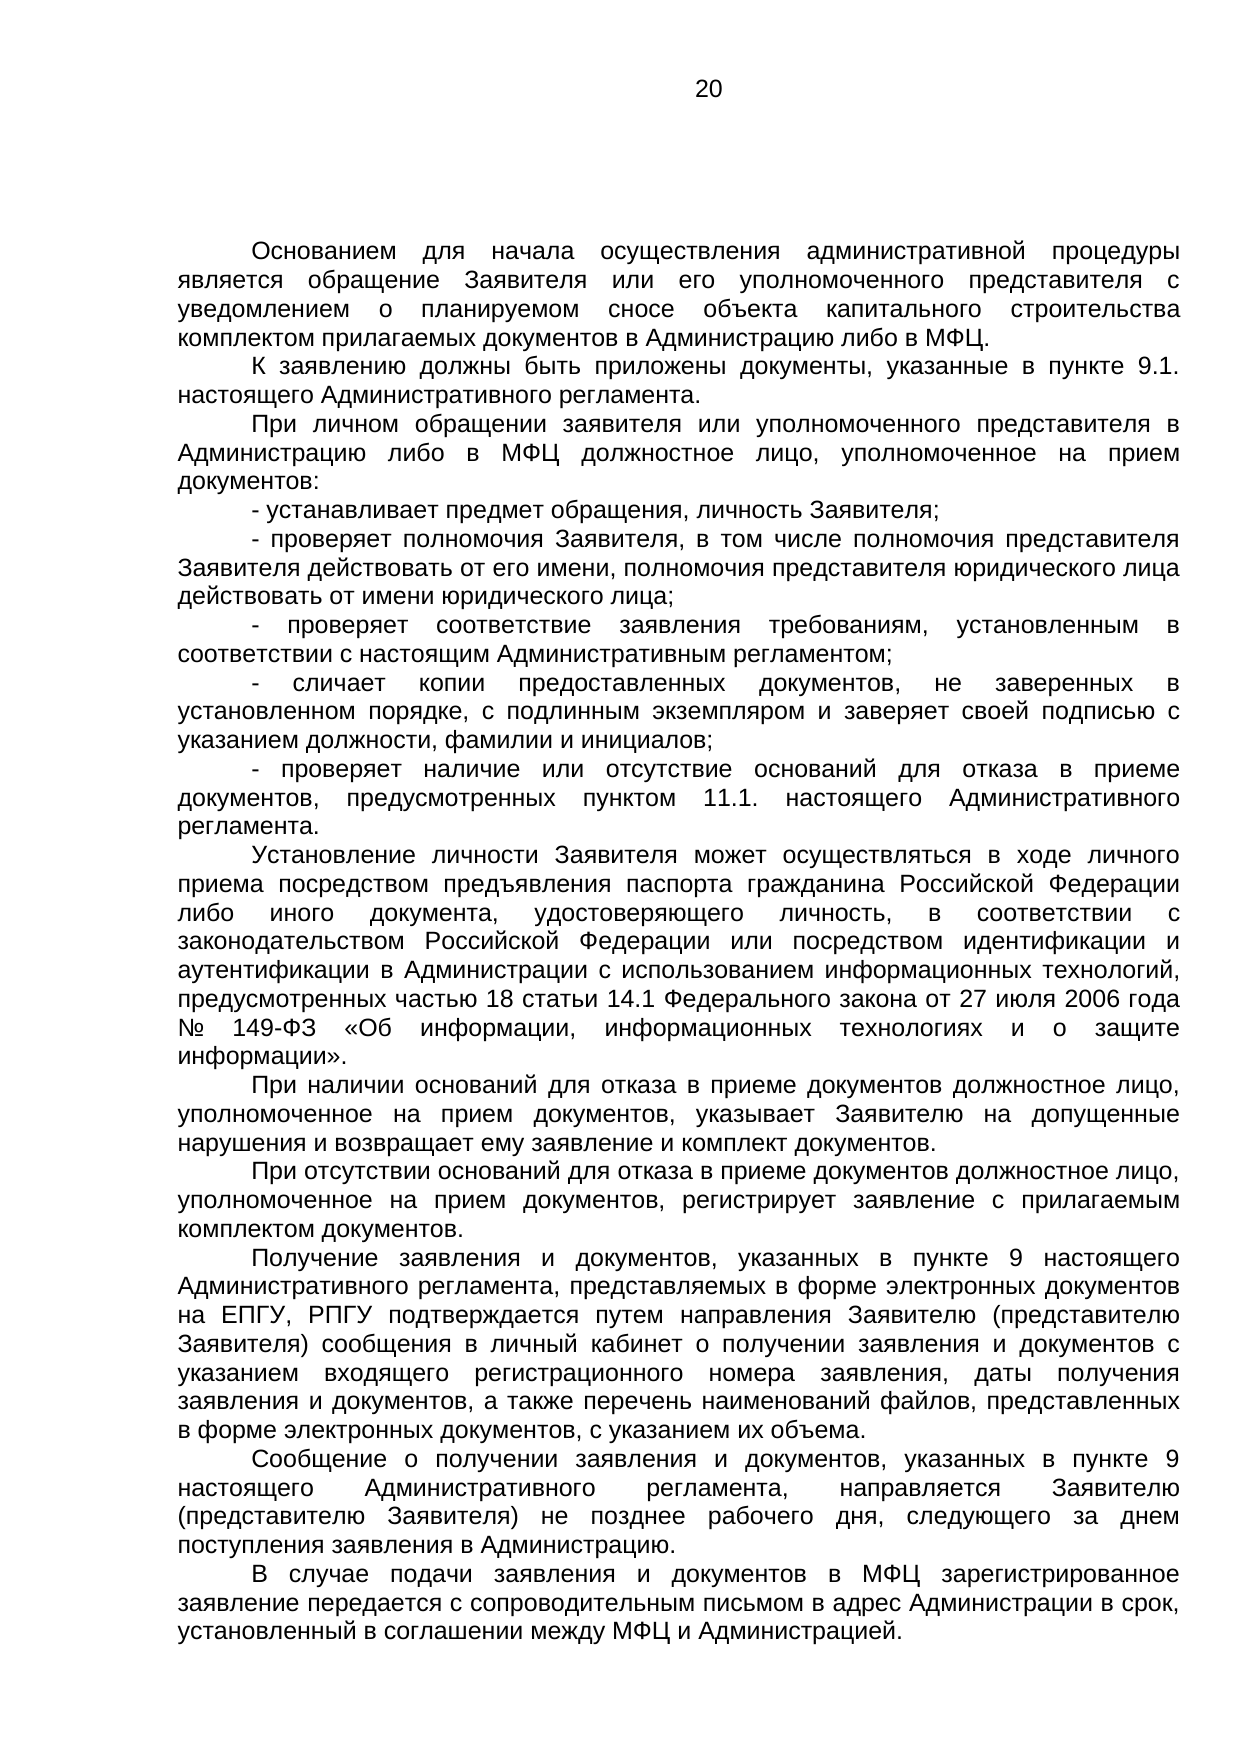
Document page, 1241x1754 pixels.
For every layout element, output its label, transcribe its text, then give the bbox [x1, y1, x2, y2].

text - проверяет полномочия Заявителя, в том числе полномочия представителя Заявителя действовать от его имени, полномочия представителя юридического лица действовать от имени юридического лица; [177, 524, 1181, 610]
list В случае подачи заявления и документов в МФЦ зарегистрированное заявление передается с сопроводительным письмом в адрес Администрации в срок, установленный в соглашении между МФЦ и Администрацией. [177, 1559, 1181, 1645]
text - устанавливает предмет обращения, личность Заявителя; [177, 495, 1181, 524]
text - проверяет соответствие заявления требованиям, установленным в соответствии с настоящим Административным регламентом; [177, 610, 1181, 667]
text - сличает копии предоставленных документов, не заверенных в установленном порядке, с подлинным экземпляром и заверяет своей подписью с указанием должности, фамилии и инициалов; [177, 667, 1181, 754]
list Установление личности Заявителя может осуществляться в ходе личного приема посредством предъявления паспорта гражданина Российской Федерации либо иного документа, удостоверяющего личность, в соответствии с законодательством Российской Федерации или посредством идентификации и аутентификации в Администрации с использованием информационных технологий, предусмотренных частью 18 статьи 14.1 Федерального закона от 27 июля 2006 года № 149-ФЗ «Об информации, информационных технологиях и о защите информации». [177, 840, 1181, 1070]
list Получение заявления и документов, указанных в пункте 9 настоящего Административного регламента, представляемых в форме электронных документов на ЕПГУ, РПГУ подтверждается путем направления Заявителю (представителю Заявителя) сообщения в личный кабинет о получении заявления и документов с указанием входящего регистрационного номера заявления, даты получения заявления и документов, а также перечень наименований файлов, представленных в форме электронных документов, с указанием их объема. [177, 1242, 1181, 1444]
text Основанием для начала осуществления административной процедуры является обращение Заявителя или его уполномоченного представителя с уведомлением о планируемом сносе объекта капитального строительства комплектом прилагаемых документов в Администрацию либо в МФЦ. [177, 236, 1181, 351]
text К заявлению должны быть приложены документы, указанные в пункте 9.1. настоящего Административного регламента. [177, 351, 1181, 409]
text - проверяет наличие или отсутствие оснований для отказа в приеме документов, предусмотренных пунктом 11.1. настоящего Административного регламента. [177, 754, 1181, 840]
list Сообщение о получении заявления и документов, указанных в пункте 9 настоящего Административного регламента, направляется Заявителю (представителю Заявителя) не позднее рабочего дня, следующего за днем поступления заявления в Администрацию. [177, 1444, 1181, 1559]
text При личном обращении заявителя или уполномоченного представителя в Администрацию либо в МФЦ должностное лицо, уполномоченное на прием документов: [177, 409, 1181, 495]
text При наличии оснований для отказа в приеме документов должностное лицо, уполномоченное на прием документов, указывает Заявителю на допущенные нарушения и возвращает ему заявление и комплект документов. [177, 1070, 1181, 1156]
text При отсутствии оснований для отказа в приеме документов должностное лицо, уполномоченное на прием документов, регистрирует заявление с прилагаемым комплектом документов. [177, 1156, 1181, 1242]
